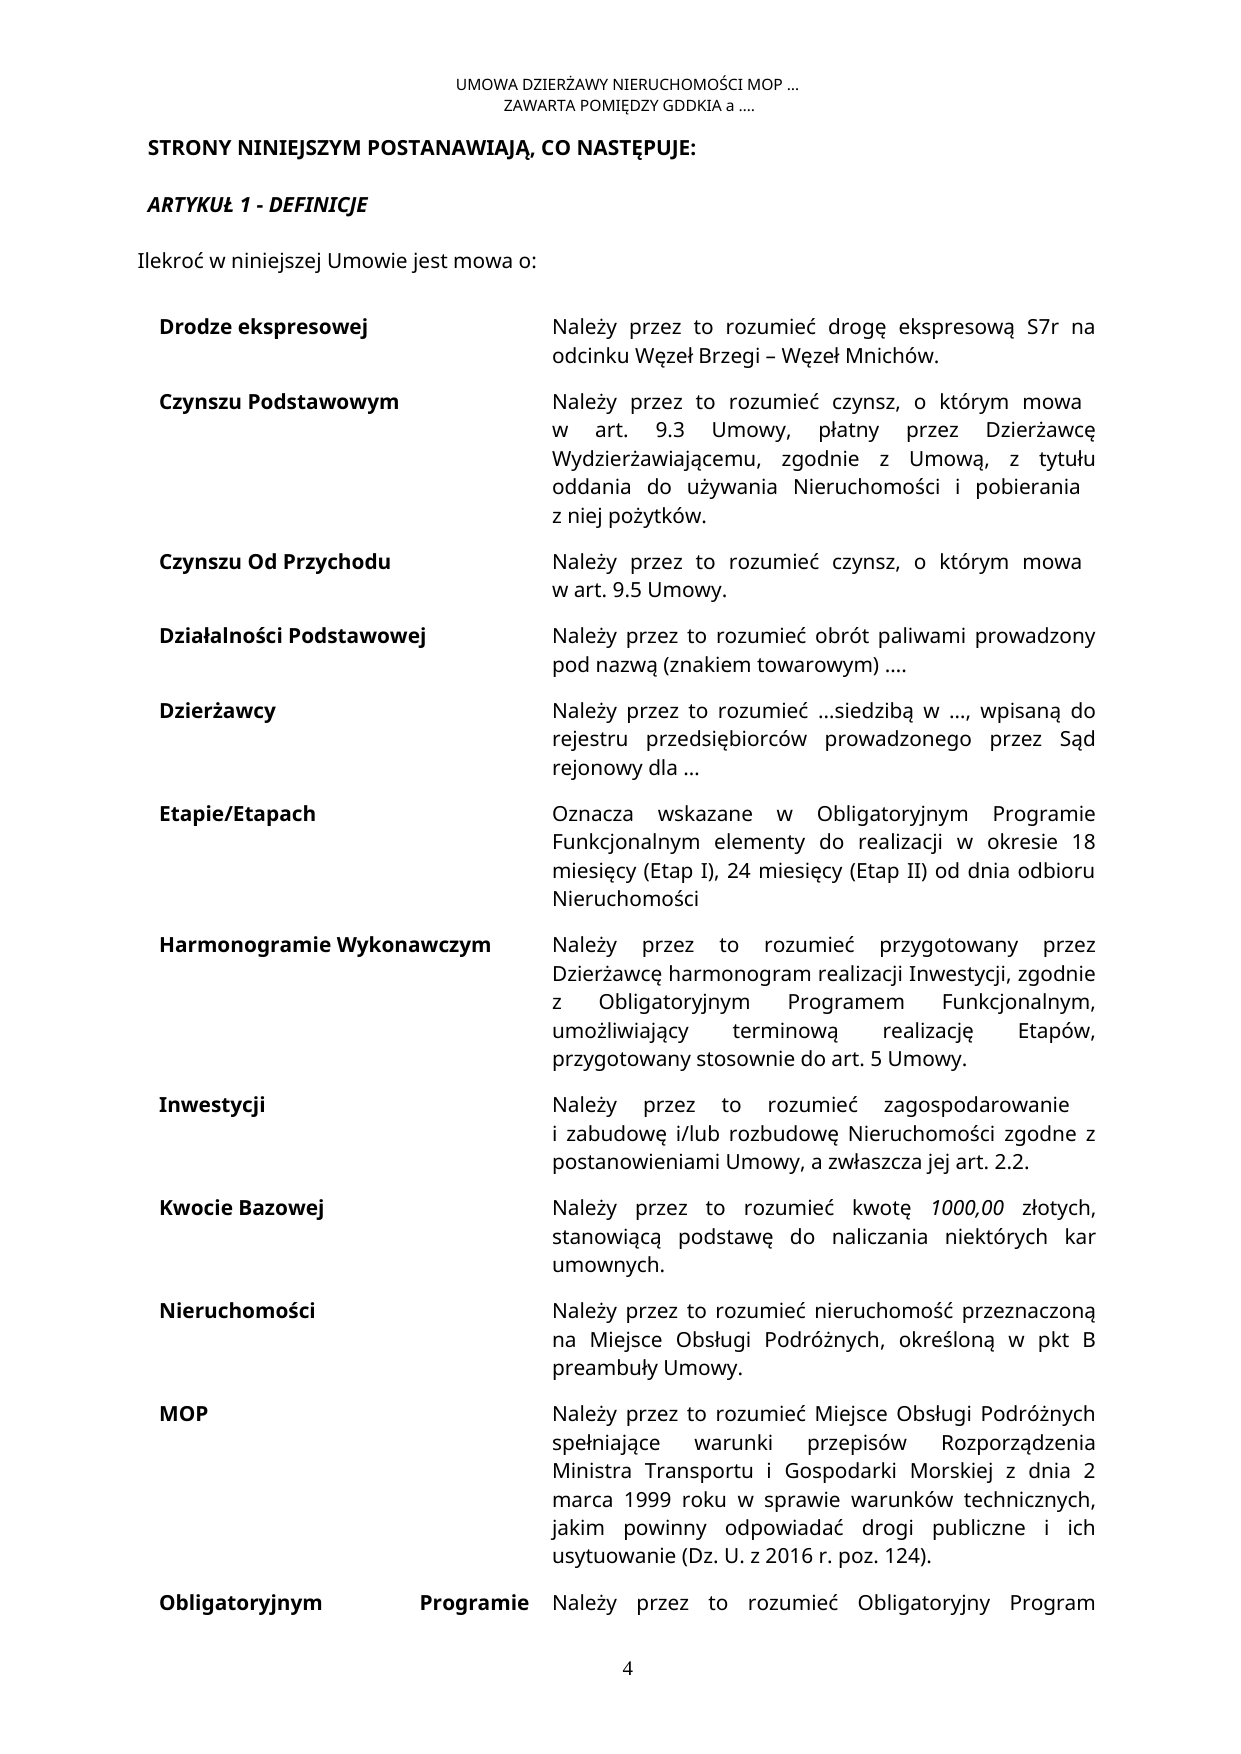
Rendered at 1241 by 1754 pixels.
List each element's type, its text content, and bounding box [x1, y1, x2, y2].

table_cell Należy przez to rozumieć czynsz, o którym mowa w art. 9.3 Umowy, płatny przez Dzierżawcę Wydzierżawiającemu, zgodnie z Umową, z tytułu oddania do używania Nieruchomości i pobierania z niej pożytków. [541, 378, 1107, 538]
table_cell Należy przez to rozumieć nieruchomość przeznaczoną na Miejsce Obsługi Podróżnych, określoną w pkt B preambuły Umowy. [541, 1288, 1107, 1391]
table_header Należy przez to rozumieć drogę ekspresową S7r na odcinku Węzeł Brzegi – Węzeł Mnichów. [541, 304, 1107, 378]
table_cell Czynszu Od Przychodu [148, 538, 541, 613]
table_cell Czynszu Podstawowym [148, 378, 541, 538]
table_cell Należy przez to rozumieć …siedzibą w …, wpisaną do rejestru przedsiębiorców prowadzonego przez Sąd rejonowy dla … [541, 687, 1107, 790]
table_cell Należy przez to rozumieć czynsz, o którym mowa w art. 9.5 Umowy. [541, 538, 1107, 613]
table_cell Należy przez to rozumieć Miejsce Obsługi Podróżnych spełniające warunki przepisów Rozporządzenia Ministra Transportu i Gospodarki Morskiej z dnia 2 marca 1999 roku w sprawie warunków technicznych, jakim powinny odpowiadać drogi publiczne i ich usytuowanie (Dz. U. z 2016 r. poz. 124). [541, 1391, 1107, 1579]
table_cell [541, 1579, 1107, 1625]
table_cell Należy przez to rozumieć przygotowany przez Dzierżawcę harmonogram realizacji Inwestycji, zgodnie z Obligatoryjnym Programem Funkcjonalnym, umożliwiający terminową realizację Etapów, przygotowany stosownie do art. 5 Umowy. [541, 922, 1107, 1082]
text STRONY NINIEJSZYM POSTANAWIAJĄ, CO NASTĘPUJE: [148, 133, 1107, 161]
table_cell Inwestycji [148, 1082, 541, 1184]
table_cell Nieruchomości [148, 1288, 541, 1391]
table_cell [148, 1579, 541, 1625]
text Ilekroć w niniejszej Umowie jest mowa o: [137, 247, 1107, 275]
text ARTYKUŁ 1 - DEFINICJE [148, 190, 1107, 218]
table_cell Należy przez to rozumieć obrót paliwami prowadzony pod nazwą (znakiem towarowym) …. [541, 613, 1107, 687]
table_cell Etapie/Etapach [148, 790, 541, 922]
table_cell Kwocie Bazowej [148, 1185, 541, 1288]
table_cell Oznacza wskazane w Obligatoryjnym Programie Funkcjonalnym elementy do realizacji w okresie 18 miesięcy (Etap I), 24 miesięcy (Etap II) od dnia odbioru Nieruchomości [541, 790, 1107, 922]
table_cell Należy przez to rozumieć kwotę 1000,00 złotych, stanowiącą podstawę do naliczania niektórych kar umownych. [541, 1185, 1107, 1288]
table_cell Należy przez to rozumieć zagospodarowanie i zabudowę i/lub rozbudowę Nieruchomości zgodne z postanowieniami Umowy, a zwłaszcza jej art. 2.2. [541, 1082, 1107, 1184]
table_cell MOP [148, 1391, 541, 1579]
table_cell Działalności Podstawowej [148, 613, 541, 687]
table_cell Dzierżawcy [148, 687, 541, 790]
table_header Drodze ekspresowej [148, 304, 541, 378]
table_cell Harmonogramie Wykonawczym [148, 922, 541, 1082]
